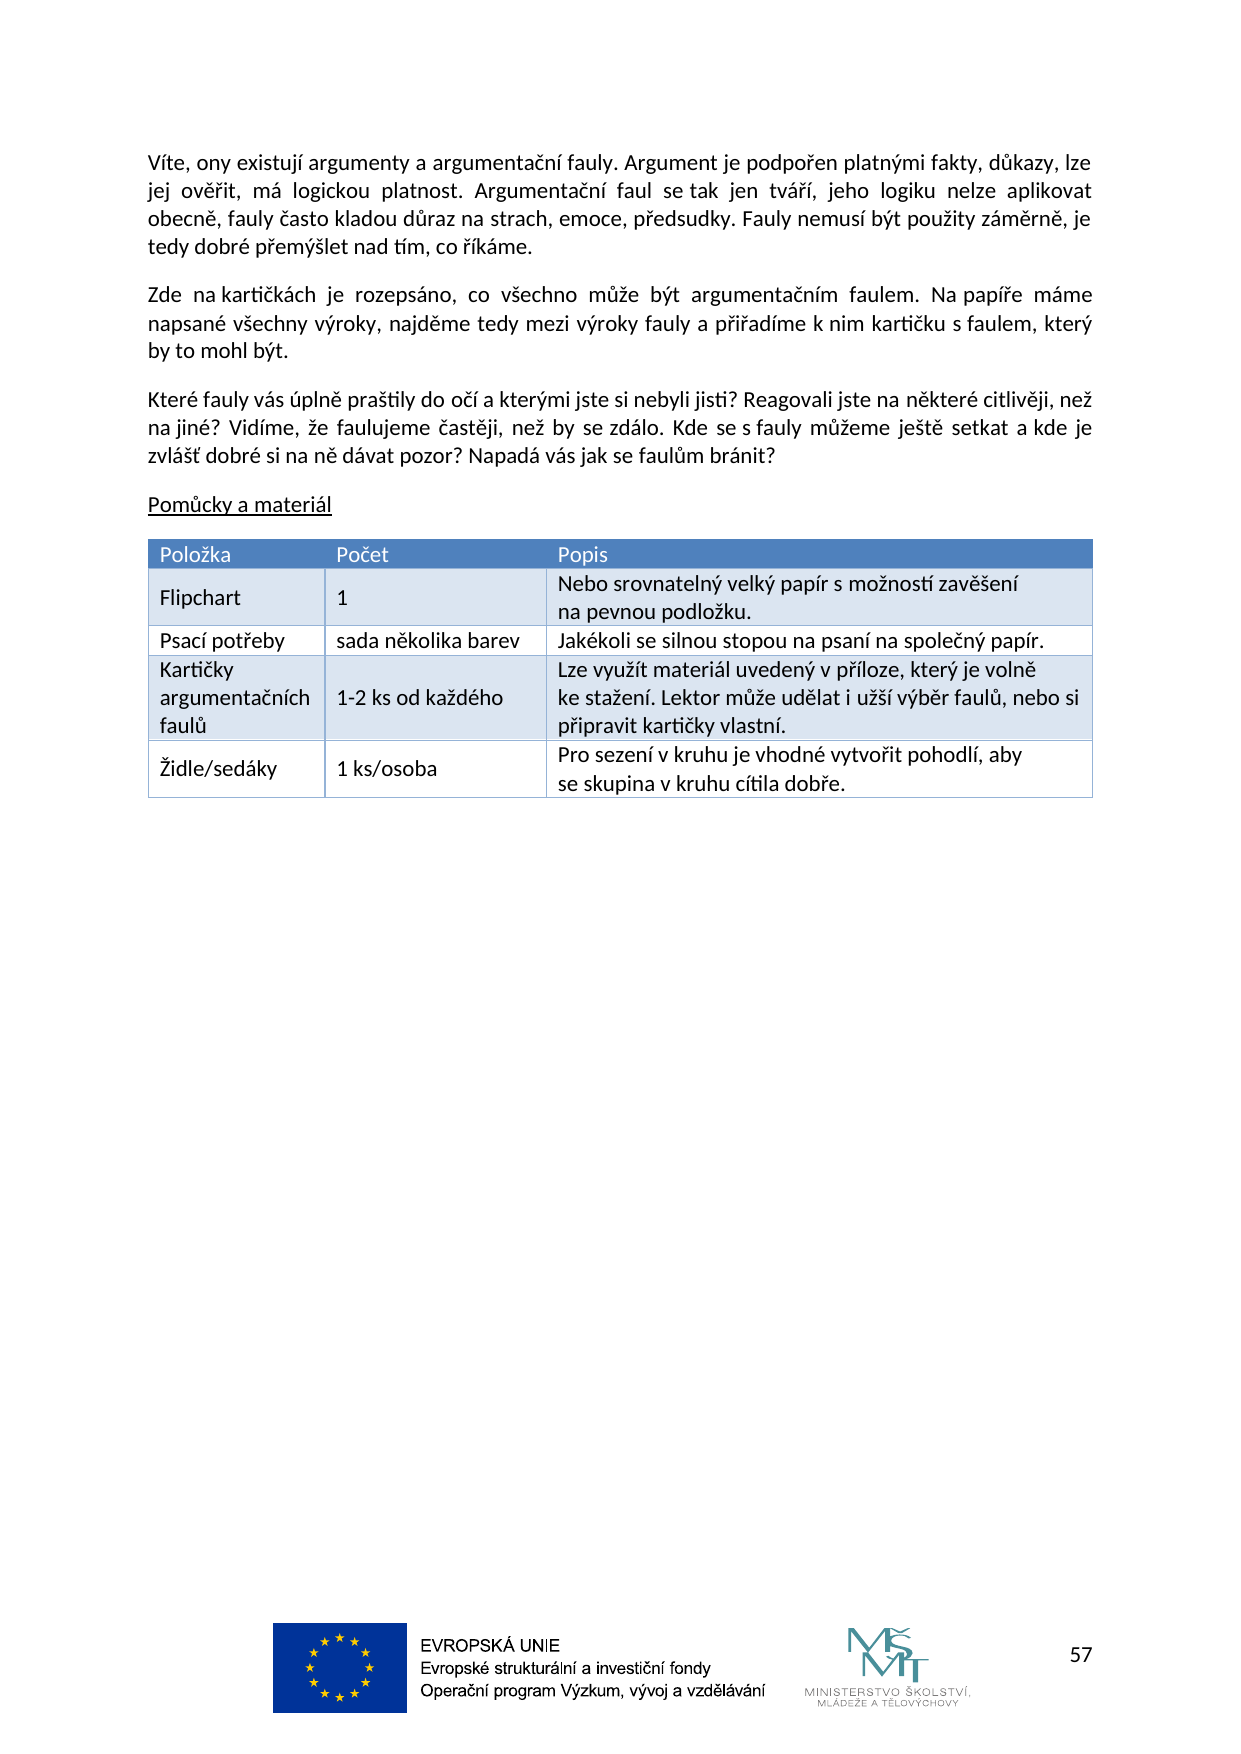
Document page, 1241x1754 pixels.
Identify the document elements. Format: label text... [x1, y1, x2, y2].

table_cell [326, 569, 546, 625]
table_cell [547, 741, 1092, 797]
text Víte, ony existují argumenty a argumentační fauly. Argument je podpořen platnými fakty, důkazy, lze jej ověřit, má logickou platnost. Argumentační faul se tak jen tváří, jeho logiku nelze aplikovat obecně, fauly často kladou důraz na strach, emoce, předsudky. Fauly nemusí být použity záměrně, je tedy dobré přemýšlet nad tím, co říkáme. [148, 148, 1092, 260]
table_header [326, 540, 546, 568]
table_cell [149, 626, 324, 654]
text Které fauly vás úplně praštily do očí a kterými jste si nebyli jisti? Reagovali jste na některé citlivěji, než na jiné? Vidíme, že faulujeme častěji, než by se zdálo. Kde se s fauly můžeme ještě setkat a kde je zvlášť dobré si na ně dávat pozor? Napadá vás jak se faulům bránit? [148, 386, 1092, 469]
text Pomůcky a materiál [148, 490, 1092, 518]
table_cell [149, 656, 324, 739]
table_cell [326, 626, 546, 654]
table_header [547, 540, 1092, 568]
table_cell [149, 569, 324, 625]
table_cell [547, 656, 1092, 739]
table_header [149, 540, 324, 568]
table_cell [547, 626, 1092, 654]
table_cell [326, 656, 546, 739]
text Zde na kartičkách je rozepsáno, co všechno může být argumentačním faulem. Na papíře máme napsané všechny výroky, najděme tedy mezi výroky fauly a přiřadíme k nim kartičku s faulem, který by to mohl být. [148, 281, 1092, 365]
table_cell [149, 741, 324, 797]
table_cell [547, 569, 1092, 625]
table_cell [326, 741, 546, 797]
